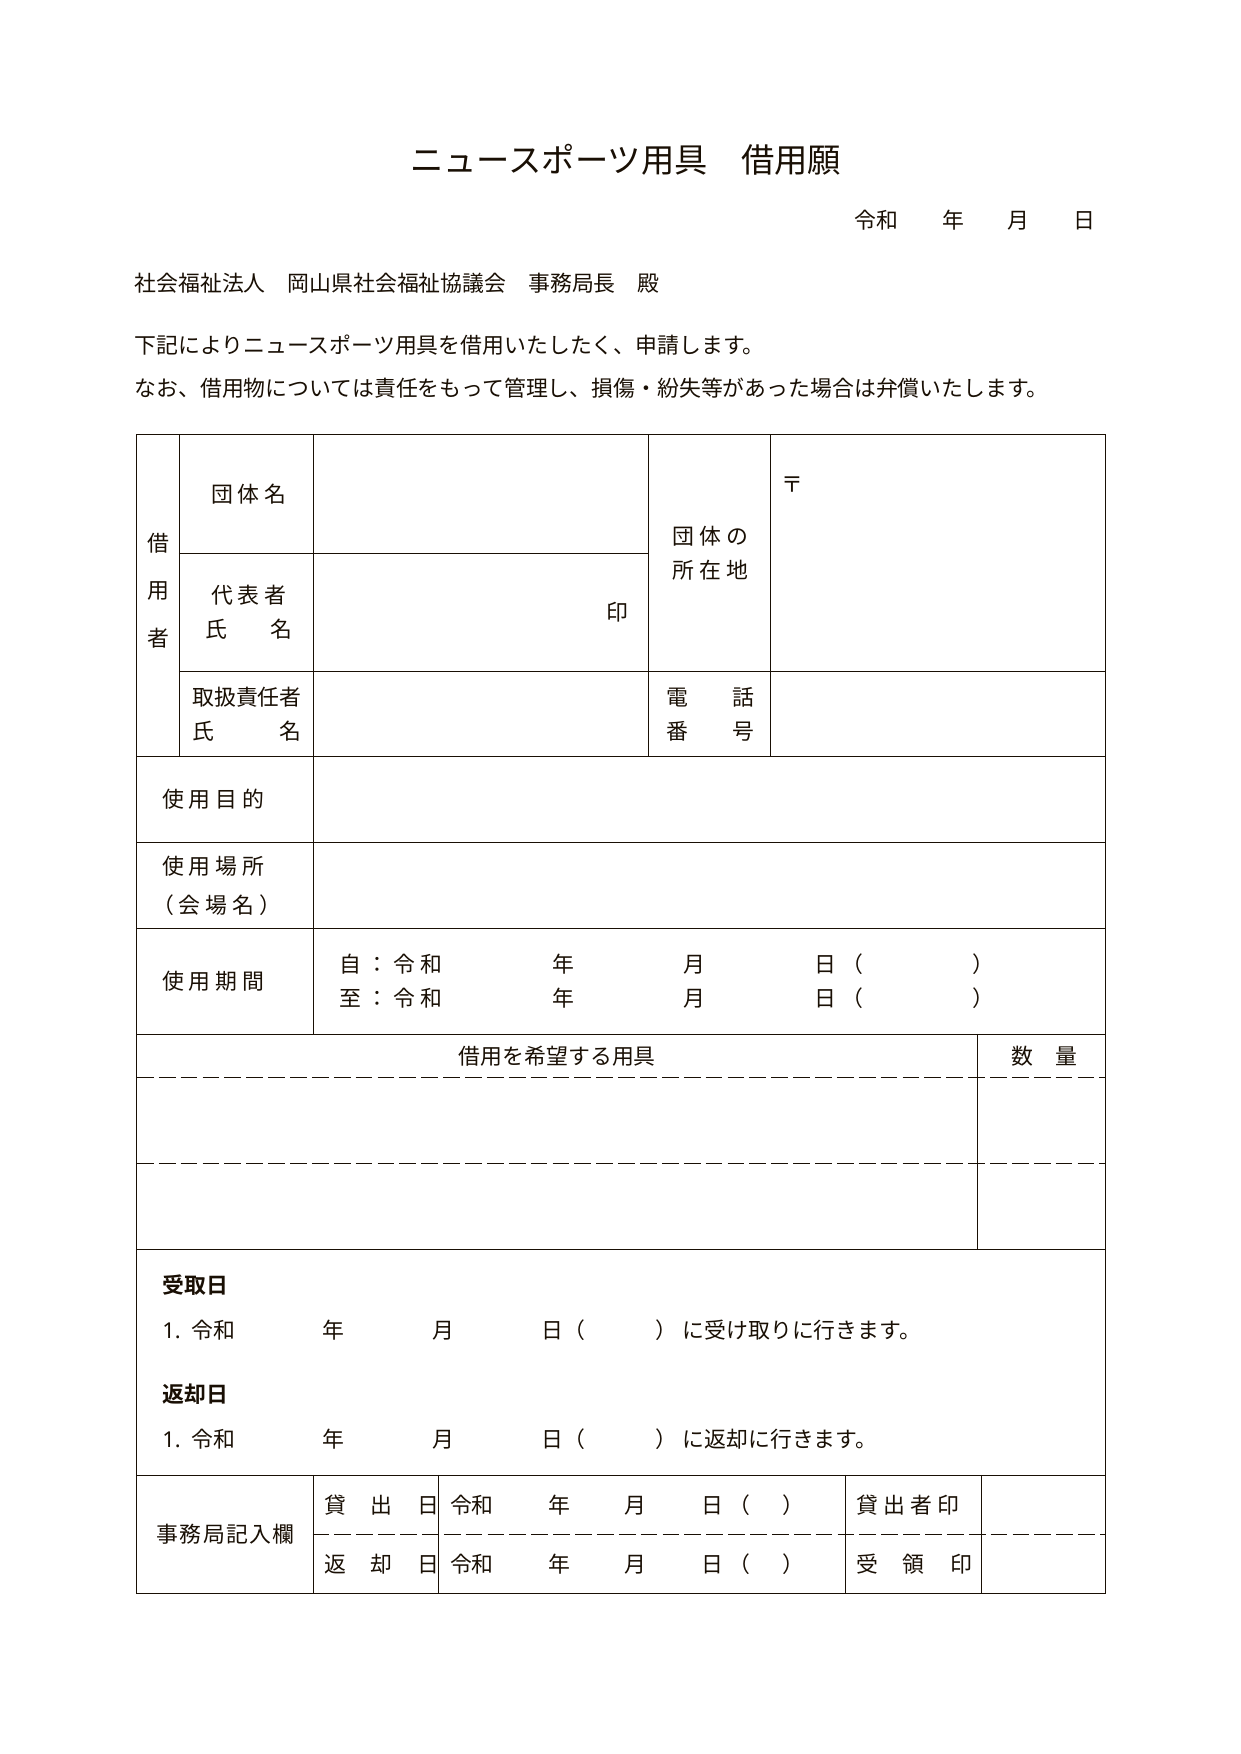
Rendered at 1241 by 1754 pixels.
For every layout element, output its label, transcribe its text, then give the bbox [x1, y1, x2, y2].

table_cell 受 領 印 [846, 1534, 981, 1593]
table_cell [982, 1476, 1105, 1534]
table_cell 受取日 1. 令和 年 月 日（ ） に受け取りに行きます。 返却日 1. 令和 年 月 日（ ） に返却に行きます。 [137, 1250, 1105, 1475]
table_cell [137, 1077, 977, 1163]
table_cell [982, 1534, 1105, 1593]
table_cell 代 表 者 氏 名 [180, 554, 313, 671]
table_cell 令和 年 月 日 （ ） [439, 1534, 845, 1593]
table_cell 令和 年 月 日 （ ） [439, 1476, 845, 1534]
text なお、借用物については責任をもって管理し、損傷・紛失等があった場合は弁償いたします。 [134, 371, 1116, 403]
table_cell 貸 出 者 印 [846, 1476, 981, 1534]
table_cell [137, 1163, 977, 1248]
table_header [314, 435, 648, 552]
table_header 団 体 名 [180, 435, 313, 552]
table_cell [978, 1163, 1105, 1248]
text 令和 年 月 日 [134, 203, 1116, 235]
table_cell 事務局記入欄 [137, 1476, 313, 1593]
table_header 団 体 の 所 在 地 [649, 435, 770, 671]
table_cell 返 却 日 [314, 1534, 438, 1593]
table_cell [314, 843, 1105, 927]
table_cell 使 用 目 的 [137, 757, 313, 842]
table_cell [771, 672, 1105, 756]
text 下記によりニュースポーツ用具を借用いたしたく、申請します。 [134, 328, 1116, 360]
table_cell 取扱責任者氏 名 [180, 672, 313, 756]
table_cell 貸 出 日 [314, 1476, 438, 1534]
table_cell 自 ： 令和 年 月 日 （ ） 至 ： 令和 年 月 日 （ ） [314, 929, 1105, 1034]
table_cell 電 話 番 号 [649, 672, 770, 756]
table_cell 印 [314, 554, 648, 671]
table_cell 使 用 場 所 （ 会 場 名 ） [137, 843, 313, 927]
table_cell [314, 672, 648, 756]
text 社会福祉法人 岡山県社会福祉協議会 事務局長 殿 [134, 266, 1116, 297]
table_header 〒 [771, 435, 1105, 671]
table_cell [314, 757, 1105, 842]
table_cell 数 量 [978, 1035, 1105, 1077]
table_cell 使 用 期 間 [137, 929, 313, 1034]
table_cell [978, 1077, 1105, 1163]
text ニュースポーツ用具 借用願 [136, 133, 1101, 182]
table_cell 借用を希望する用具 [137, 1035, 977, 1077]
table_header 借用者 [137, 435, 179, 756]
